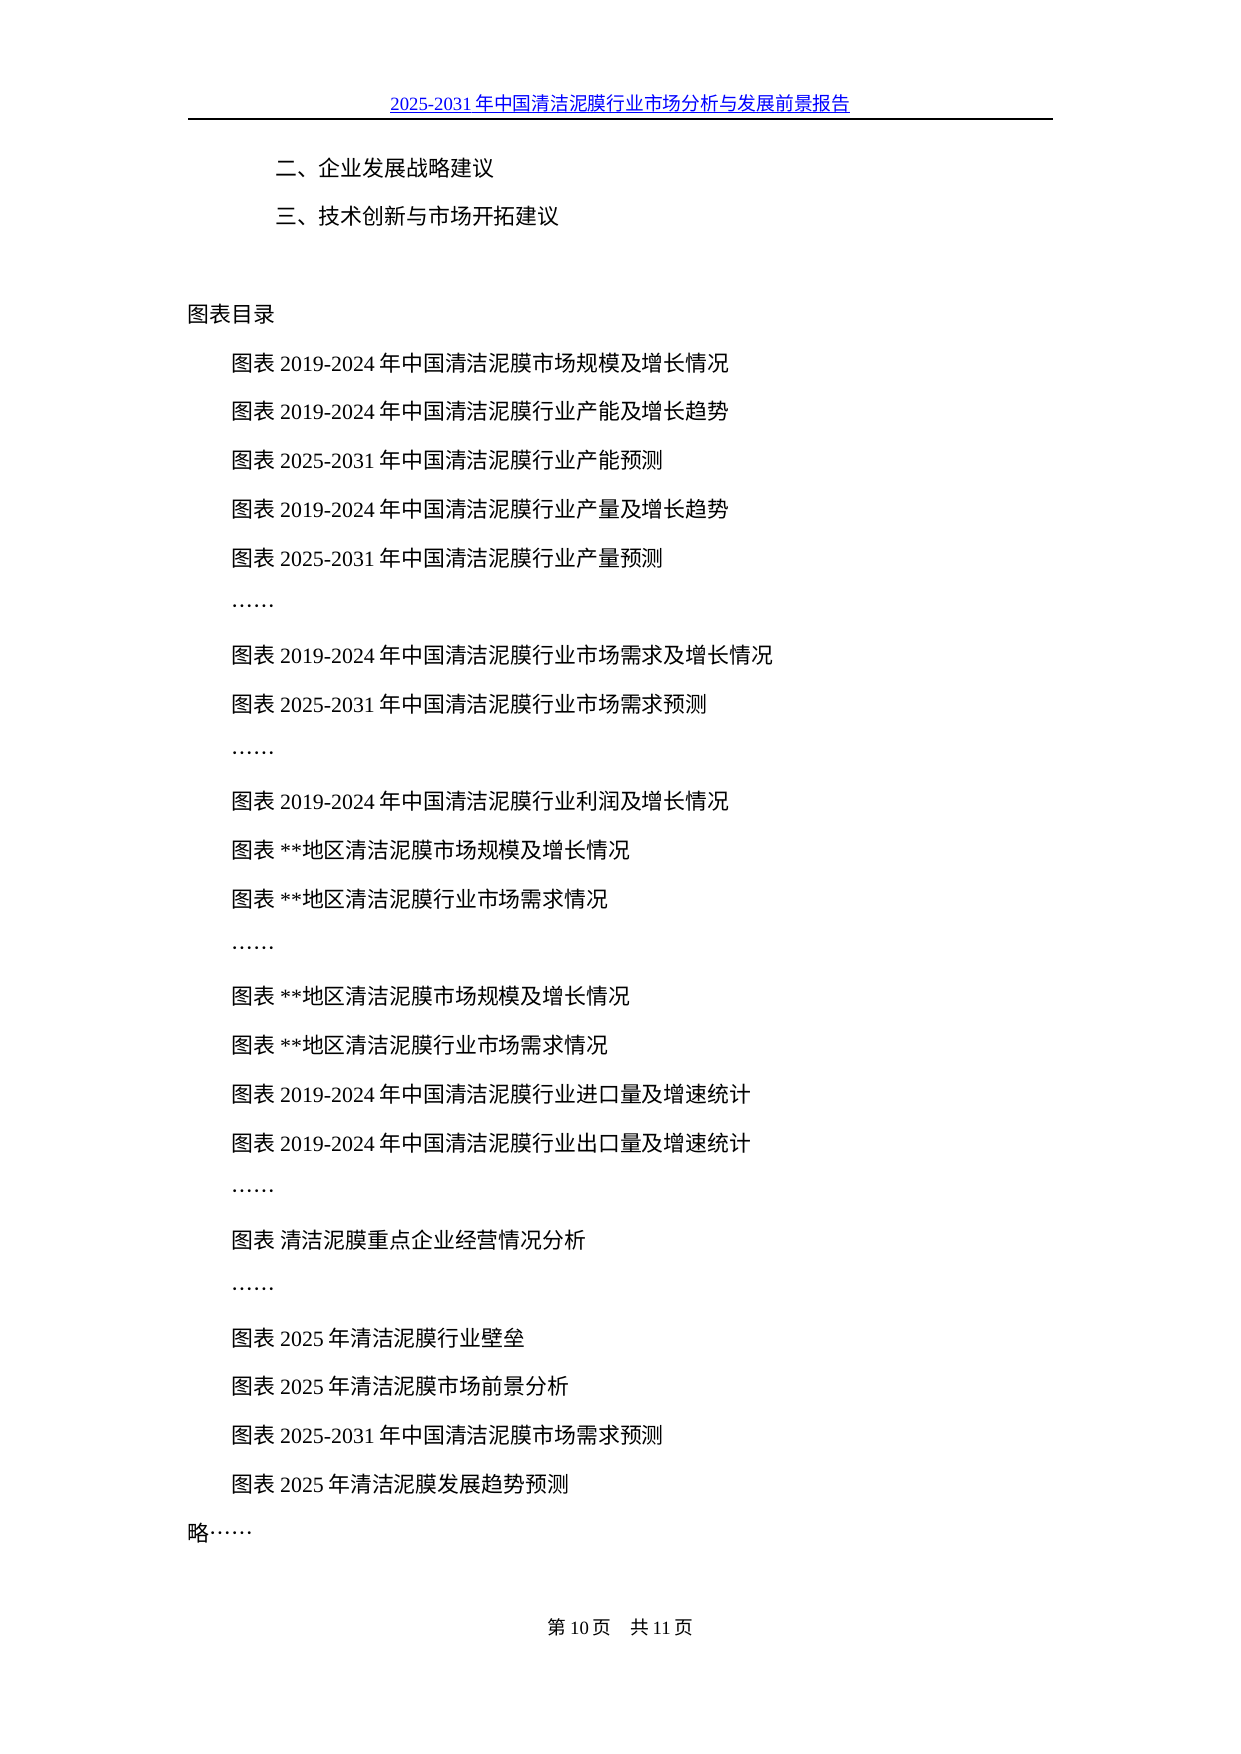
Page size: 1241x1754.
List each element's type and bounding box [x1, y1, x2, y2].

text [187, 150, 1053, 1548]
